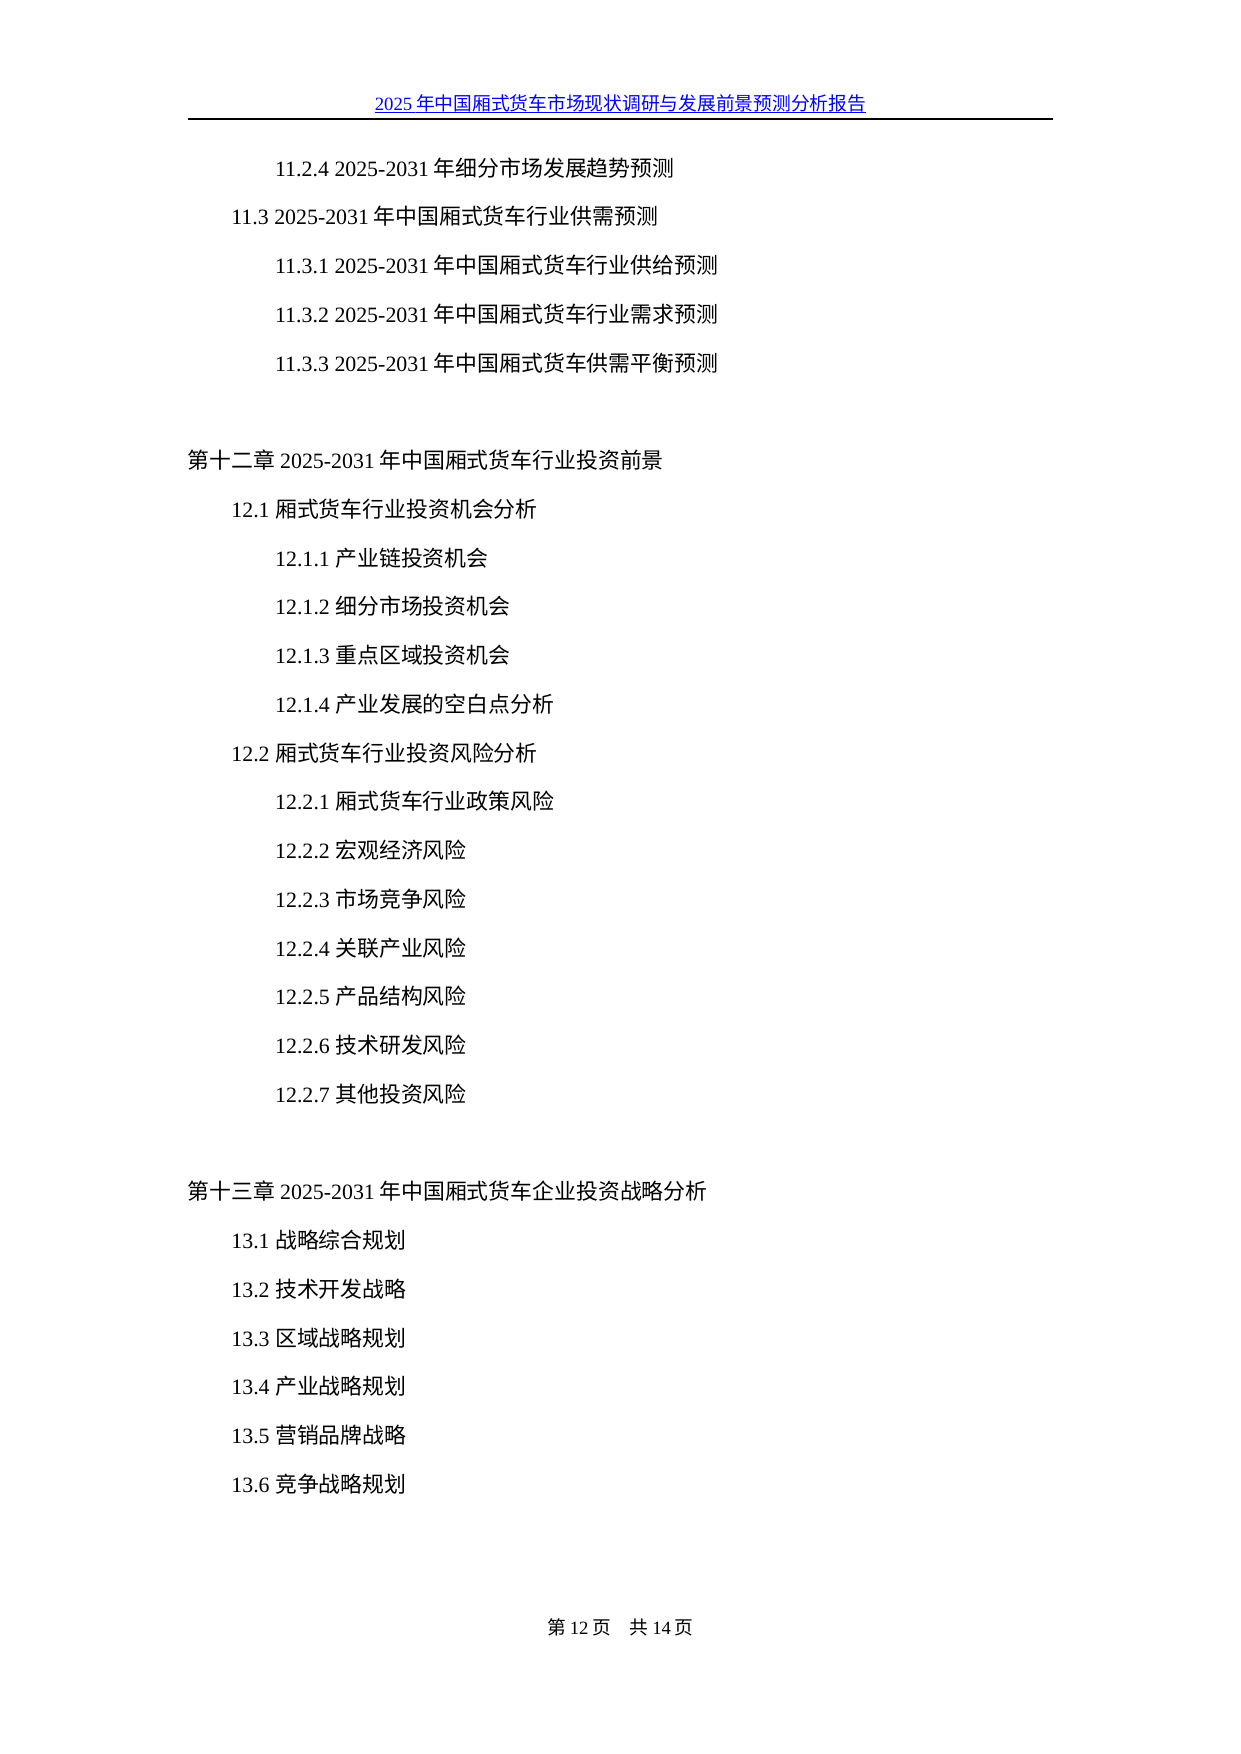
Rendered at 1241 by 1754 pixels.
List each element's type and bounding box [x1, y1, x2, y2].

text [187, 150, 1053, 1499]
